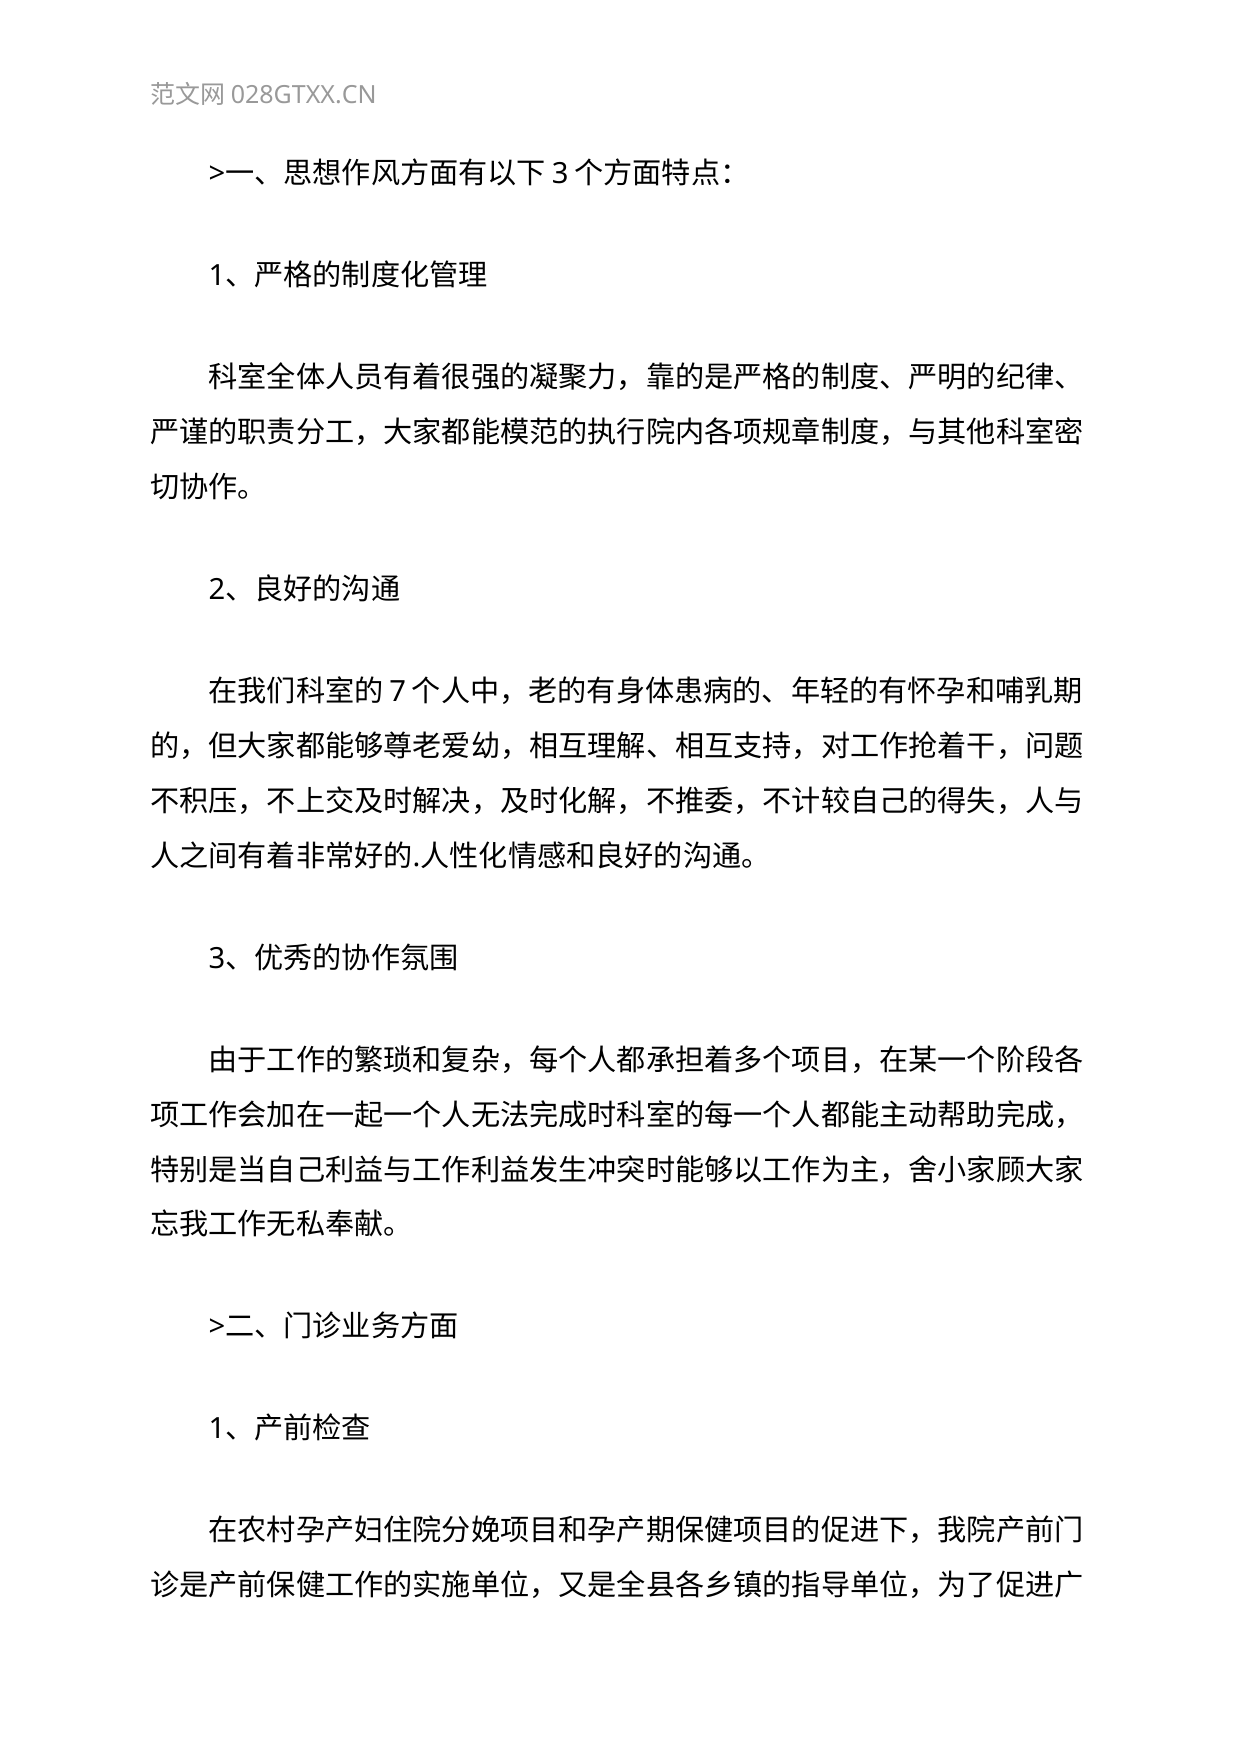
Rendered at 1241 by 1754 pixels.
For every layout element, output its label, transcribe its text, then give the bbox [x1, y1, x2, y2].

text 3、优秀的协作氛围 [150, 934, 1090, 977]
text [150, 1507, 1090, 1604]
text 在我们科室的7个人中，老的有身体患病的、年轻的有怀孕和哺乳期的，但大家都能够尊老爱幼，相互理解、相互支持，对工作抢着干，问题不积压，不上交及时解决，及时化解，不推委，不计较自己的得失，人与人之间有着非常好的.人性化情感和良好的沟通。 [150, 667, 1090, 875]
text 1、严格的制度化管理 [150, 252, 1090, 294]
text >二、门诊业务方面 [150, 1303, 1090, 1345]
text >一、思想作风方面有以下3个方面特点： [150, 150, 1090, 192]
text 1、产前检查 [150, 1405, 1090, 1447]
text 2、良好的沟通 [150, 566, 1090, 608]
text 科室全体人员有着很强的凝聚力，靠的是严格的制度、严明的纪律、严谨的职责分工，大家都能模范的执行院内各项规章制度，与其他科室密切协作。 [150, 354, 1090, 506]
text 由于工作的繁琐和复杂，每个人都承担着多个项目，在某一个阶段各项工作会加在一起一个人无法完成时科室的每一个人都能主动帮助完成，特别是当自己利益与工作利益发生冲突时能够以工作为主，舍小家顾大家忘我工作无私奉献。 [150, 1036, 1090, 1243]
